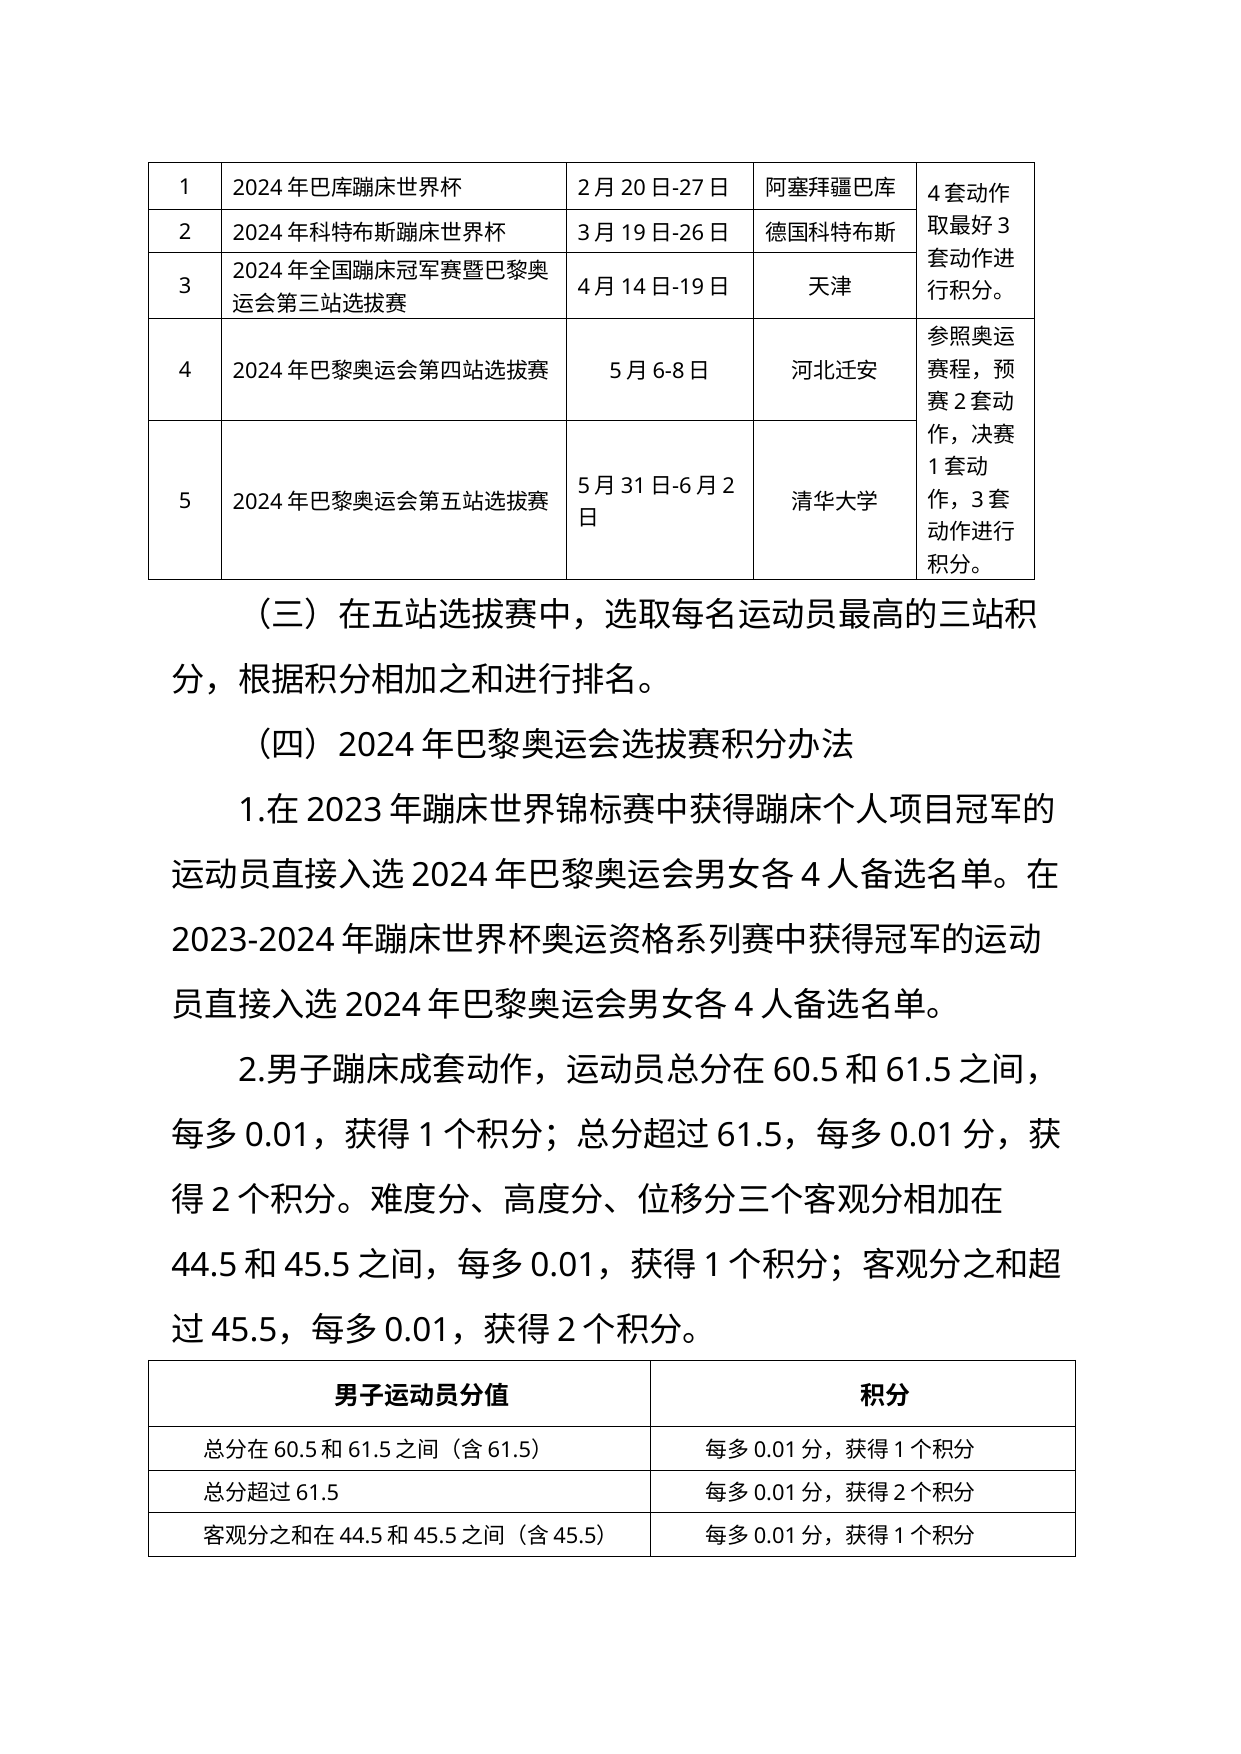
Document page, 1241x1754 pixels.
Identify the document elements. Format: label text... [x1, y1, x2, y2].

text 1.在2023年蹦床世界锦标赛中获得蹦床个人项目冠军的运动员直接入选2024年巴黎奥运会男女各4人备选名单。在2023-2024年蹦床世界杯奥运资格系列赛中获得冠军的运动员直接入选2024年巴黎奥运会男女各4人备选名单。 [171, 775, 1069, 1035]
table_cell 4 [149, 319, 221, 420]
table_cell 2024年科特布斯蹦床世界杯 [222, 210, 566, 252]
table_cell 每多0.01分，获得1个积分 [651, 1513, 1075, 1556]
table_cell 清华大学 [754, 421, 916, 579]
table_cell 5月31日-6月2日 [567, 421, 753, 579]
table_cell 总分在60.5和61.5之间（含61.5） [149, 1427, 650, 1469]
table_cell 2024年全国蹦床冠军赛暨巴黎奥运会第三站选拔赛 [222, 253, 566, 318]
table_cell 河北迁安 [754, 319, 916, 420]
table_cell 3 [149, 253, 221, 318]
table_cell 3月19日-26日 [567, 210, 753, 252]
table_header 男子运动员分值 [149, 1361, 650, 1426]
table_cell 每多0.01分，获得2个积分 [651, 1471, 1075, 1512]
table_cell 客观分之和在44.5和45.5之间（含45.5） [149, 1513, 650, 1556]
table_cell 2024年巴黎奥运会第四站选拔赛 [222, 319, 566, 420]
text （四）2024年巴黎奥运会选拔赛积分办法 [171, 710, 1069, 775]
table_header 积分 [651, 1361, 1075, 1426]
text 2.男子蹦床成套动作，运动员总分在60.5和61.5之间，每多0.01，获得1个积分；总分超过61.5，每多0.01分，获得2个积分。难度分、高度分、位移分三个客观分相加在44.5和45.5之间，每多0.01，获得1个积分；客观分之和超过45.5，每多0.01，获得2个积分。 [171, 1035, 1069, 1360]
table_cell 参照奥运赛程，预赛2套动作，决赛1套动作，3套动作进行积分。 [917, 319, 1034, 579]
table_cell 天津 [754, 253, 916, 318]
table_cell 2 [149, 210, 221, 252]
table_cell 总分超过61.5 [149, 1471, 650, 1512]
table_cell 阿塞拜疆巴库 [754, 163, 916, 209]
table_cell 4套动作取最好3套动作进行积分。 [917, 163, 1034, 318]
table_cell 5月6-8日 [567, 319, 753, 420]
text （三）在五站选拔赛中，选取每名运动员最高的三站积分，根据积分相加之和进行排名。 [171, 580, 1069, 710]
table_cell 2024年巴库蹦床世界杯 [222, 163, 566, 209]
table_cell 5 [149, 421, 221, 579]
table_cell 德国科特布斯 [754, 210, 916, 252]
table_cell 每多0.01分，获得1个积分 [651, 1427, 1075, 1469]
table_cell 4月14日-19日 [567, 253, 753, 318]
table_cell 2月20日-27日 [567, 163, 753, 209]
table_cell 2024年巴黎奥运会第五站选拔赛 [222, 421, 566, 579]
table_cell 1 [149, 163, 221, 209]
